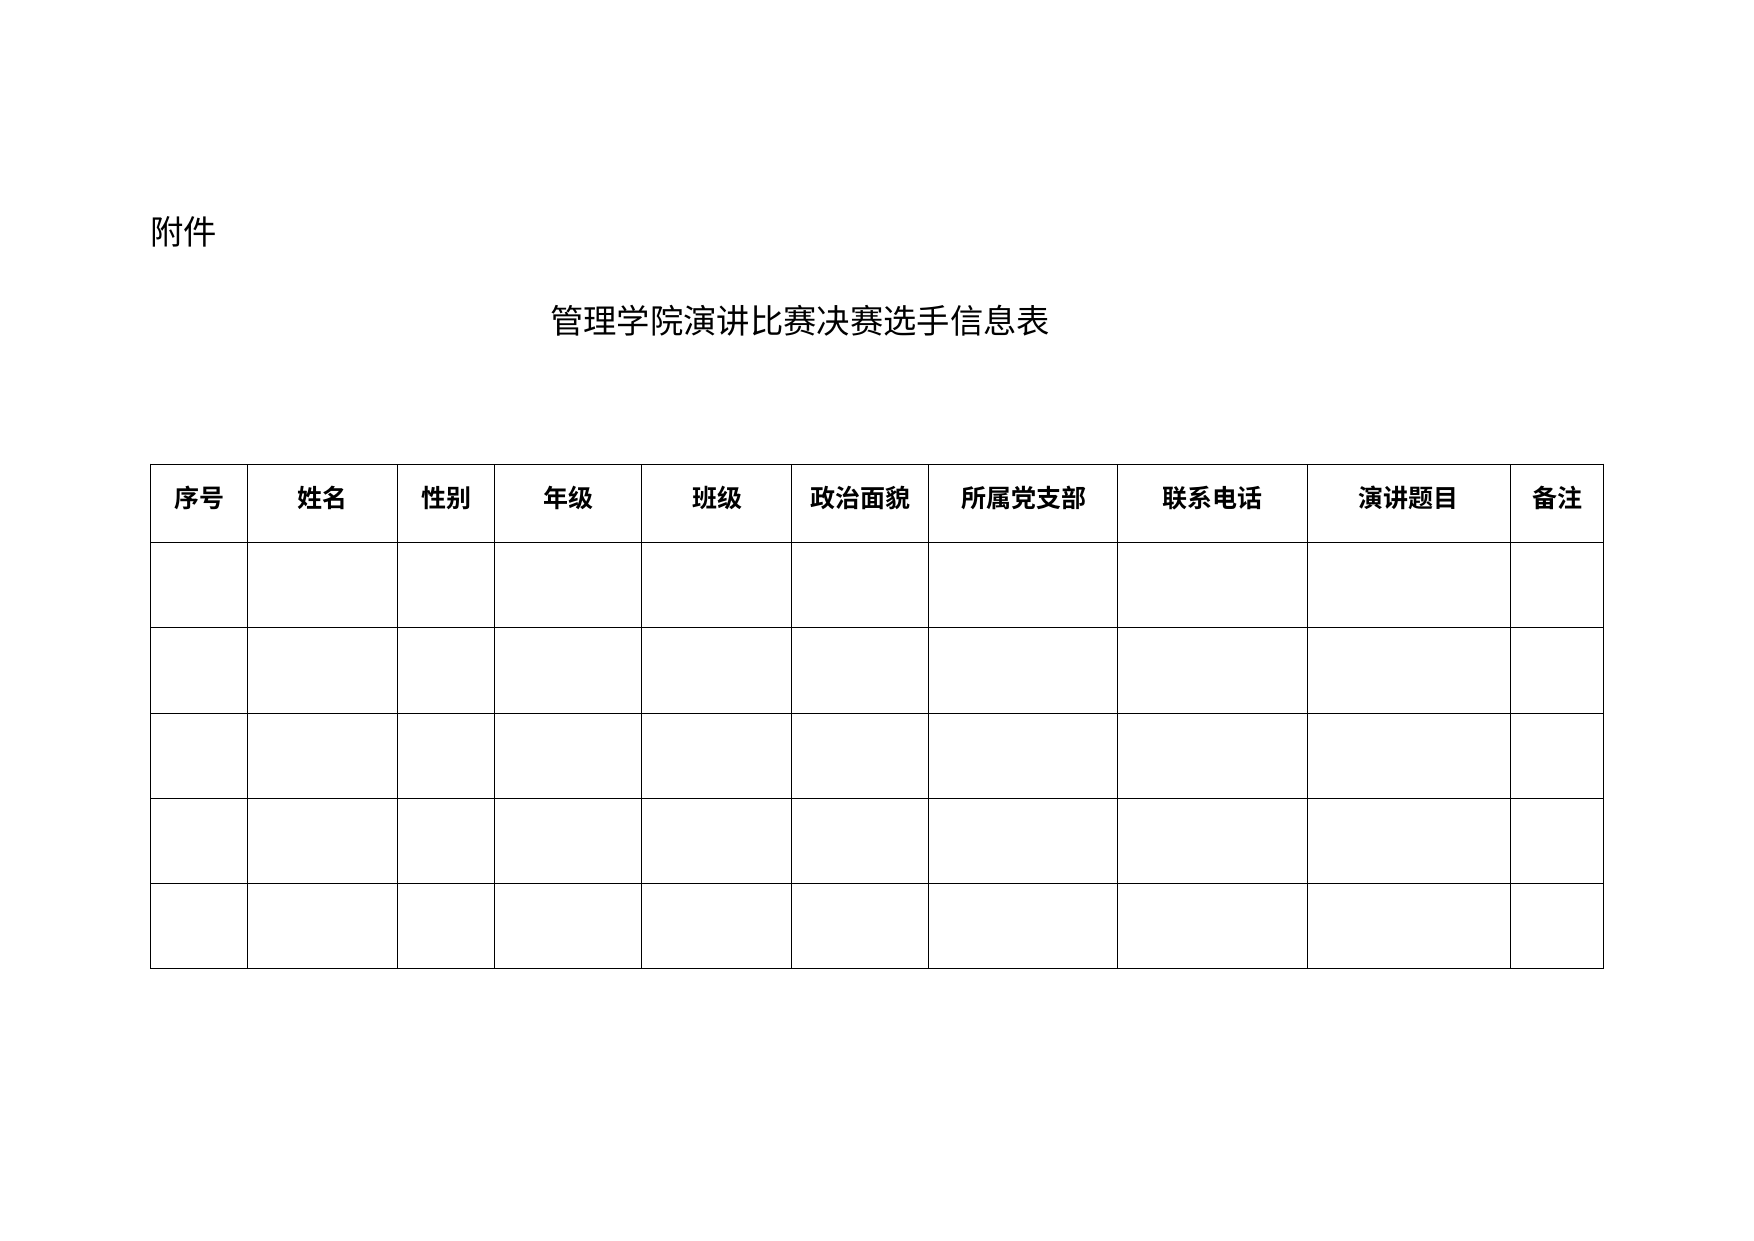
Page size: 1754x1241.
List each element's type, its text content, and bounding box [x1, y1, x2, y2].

table_cell [929, 714, 1117, 798]
table_cell [792, 799, 928, 883]
table_cell [929, 543, 1117, 627]
table_cell [792, 714, 928, 798]
table_cell [929, 799, 1117, 883]
table_cell [248, 884, 397, 968]
table_cell [1511, 884, 1603, 968]
table_cell [1308, 543, 1510, 627]
table_cell [642, 714, 791, 798]
table_header 政治面貌 [792, 465, 928, 542]
table_cell [1308, 799, 1510, 883]
table_cell [495, 884, 641, 968]
table_header 所属党支部 [929, 465, 1117, 542]
table_cell [495, 628, 641, 712]
table_header 班级 [642, 465, 791, 542]
table_cell [398, 799, 494, 883]
table_cell [248, 714, 397, 798]
table_cell [151, 714, 247, 798]
table_cell [929, 884, 1117, 968]
table_cell [642, 799, 791, 883]
table_cell [1511, 628, 1603, 712]
table_cell [151, 799, 247, 883]
table_cell [151, 543, 247, 627]
table_cell [151, 884, 247, 968]
table_cell [792, 884, 928, 968]
table_header 备注 [1511, 465, 1603, 542]
table_cell [1511, 799, 1603, 883]
table_cell [1308, 628, 1510, 712]
table_cell [1118, 799, 1307, 883]
table_cell [929, 628, 1117, 712]
table_cell [1511, 543, 1603, 627]
table_cell [792, 543, 928, 627]
table_cell [248, 799, 397, 883]
table_cell [1118, 543, 1307, 627]
table_cell [1118, 884, 1307, 968]
text 附件 [150, 198, 1604, 263]
table_cell [1308, 714, 1510, 798]
table_cell [495, 543, 641, 627]
table_header 性别 [398, 465, 494, 542]
table_cell [495, 799, 641, 883]
table_header 年级 [495, 465, 641, 542]
table_cell [792, 628, 928, 712]
table_cell [1308, 884, 1510, 968]
table_cell [1118, 714, 1307, 798]
table_cell [151, 628, 247, 712]
table_cell [398, 884, 494, 968]
table_cell [398, 714, 494, 798]
table_header 姓名 [248, 465, 397, 542]
table_cell [398, 543, 494, 627]
table_cell [495, 714, 641, 798]
table_cell [398, 628, 494, 712]
table_cell [1511, 714, 1603, 798]
table_header 序号 [151, 465, 247, 542]
table_cell [642, 884, 791, 968]
table_cell [248, 628, 397, 712]
table_header 联系电话 [1118, 465, 1307, 542]
table_cell [1118, 628, 1307, 712]
table_cell [642, 628, 791, 712]
table_cell [248, 543, 397, 627]
text 管理学院演讲比赛决赛选手信息表 [150, 287, 1604, 352]
table_cell [642, 543, 791, 627]
table_header 演讲题目 [1308, 465, 1510, 542]
